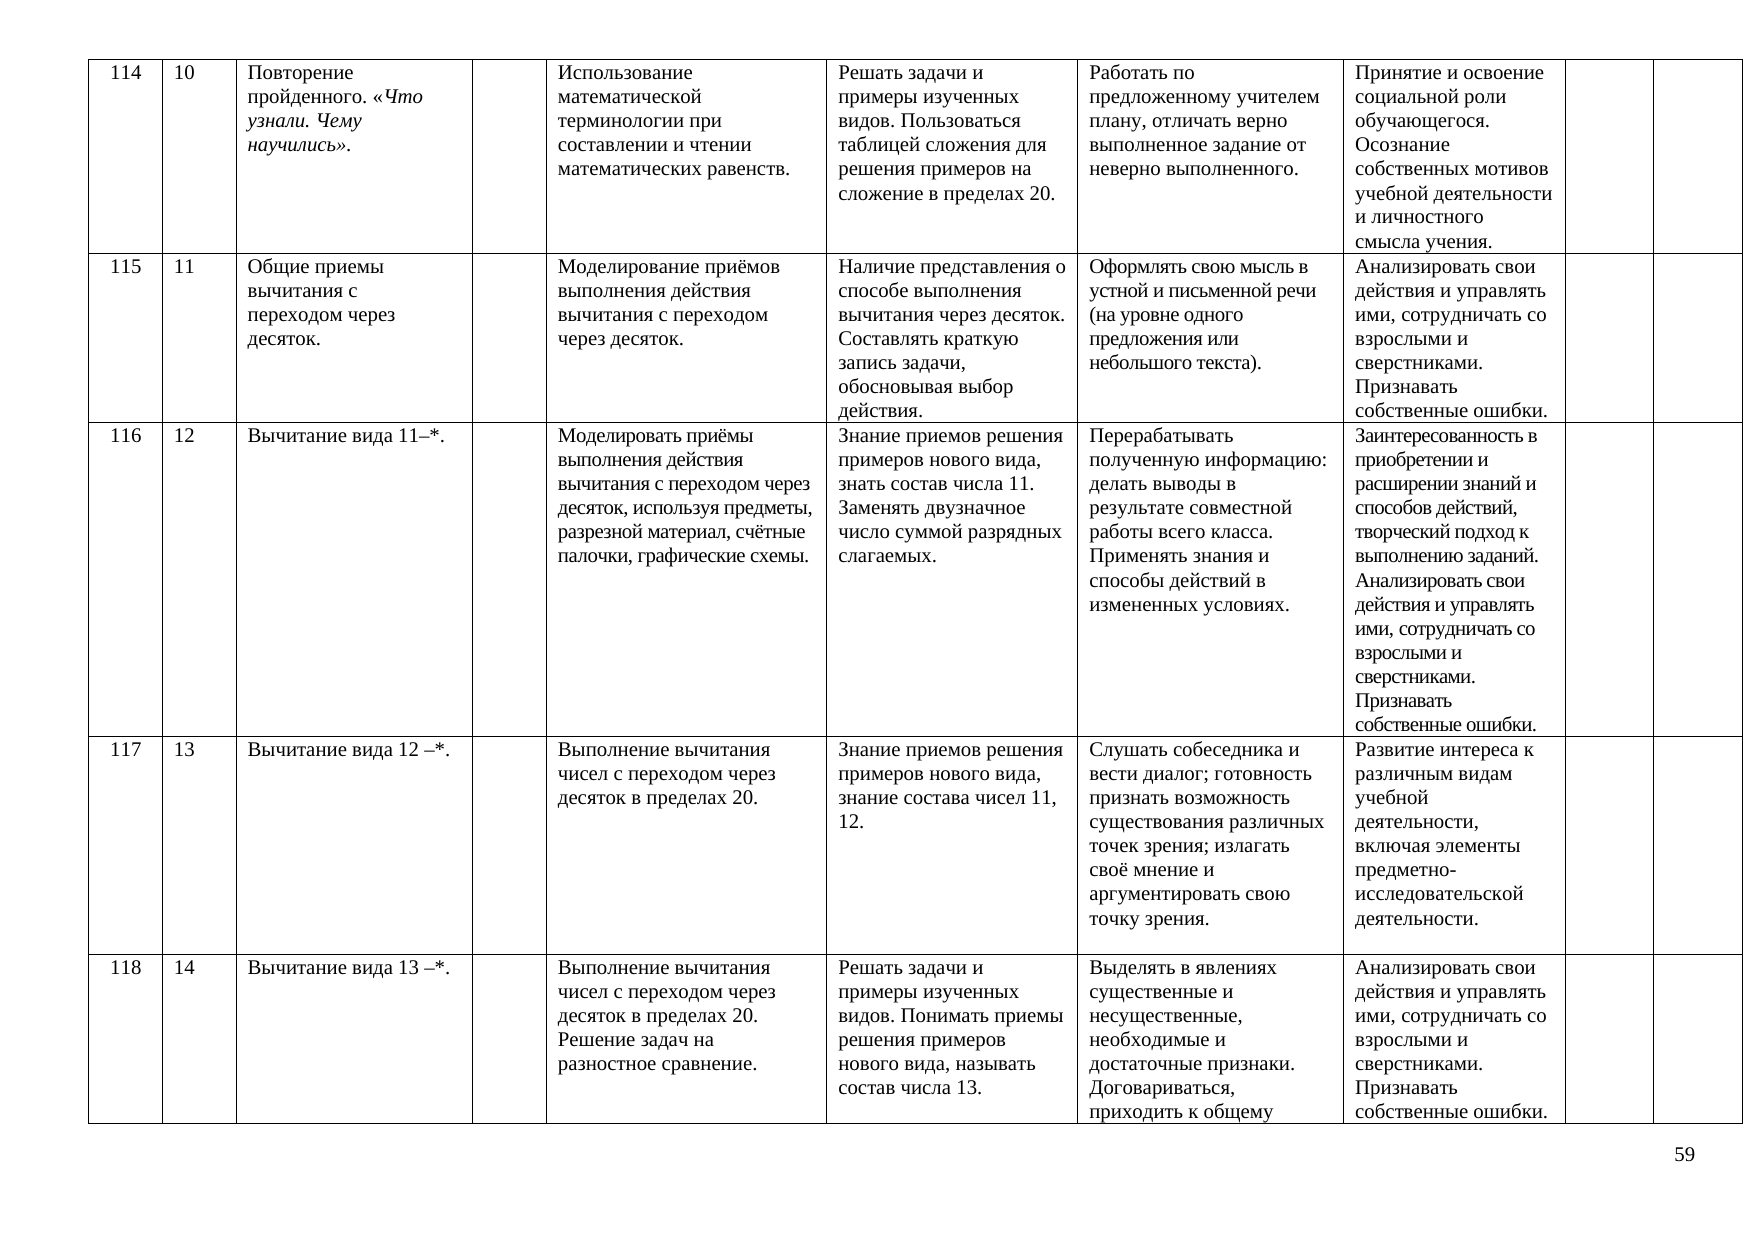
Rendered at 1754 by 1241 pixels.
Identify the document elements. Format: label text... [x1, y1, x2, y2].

table_cell 118 [89, 955, 162, 1123]
table_cell 14 [163, 955, 236, 1123]
table_cell Заинтересованность в приобретении и расширении знаний и способов действий, творческий подход к выполнению заданий. Анализировать свои действия и управлять ими, сотрудничать со взрослыми и сверстниками. Признавать собственные ошибки. [1344, 423, 1565, 736]
table_cell Общие приемы вычитания с переходом через десяток. [237, 254, 472, 422]
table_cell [1078, 955, 1343, 1123]
table_cell Моделировать приёмы выполнения действия вычитания с переходом через десяток, используя предметы, разрезной материал, счётные палочки, графические схемы. [547, 423, 826, 736]
table_cell Принятие и освоение социальной роли обучающегося. Осознание собственных мотивов учебной деятельности и личностного смысла учения. [1344, 60, 1565, 253]
table_cell [473, 737, 546, 953]
table_cell Перерабатывать полученную информацию: делать выводы в результате совместной работы всего класса. Применять знания и способы действий в измененных условиях. [1078, 423, 1343, 736]
table_cell 10 [163, 60, 236, 253]
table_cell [827, 955, 1077, 1123]
table_cell Знание приемов решения примеров нового вида, знать состав числа 11. Заменять двузначное число суммой разрядных слагаемых. [827, 423, 1077, 736]
table_cell 13 [163, 737, 236, 953]
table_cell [1344, 955, 1565, 1123]
table_cell [1654, 423, 1742, 736]
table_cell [547, 955, 826, 1123]
table_cell Моделирование приёмов выполнения действия вычитания с переходом через десяток. [547, 254, 826, 422]
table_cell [237, 955, 472, 1123]
table_cell [1654, 737, 1742, 953]
table_cell 117 [89, 737, 162, 953]
table_cell Анализировать свои действия и управлять ими, сотрудничать со взрослыми и сверстниками. Признавать собственные ошибки. [1344, 254, 1565, 422]
table_cell [1654, 955, 1742, 1123]
table_cell Работать по предложенному учителем плану, отличать верно выполненное задание от неверно выполненного. [1078, 60, 1343, 253]
table_cell Наличие представления о способе выполнения вычитания через десяток. Составлять краткую запись задачи, обосновывая выбор действия. [827, 254, 1077, 422]
table_cell [1566, 60, 1653, 253]
table_cell [1654, 254, 1742, 422]
table_cell 114 [89, 60, 162, 253]
table_cell Слушать собеседника и вести диалог; готовность признать возможность существования различных точек зрения; излагать своё мнение и аргументировать свою точку зрения. [1078, 737, 1343, 953]
table_cell [1566, 423, 1653, 736]
table_cell Выполнение вычитания чисел с переходом через десяток в пределах 20. [547, 737, 826, 953]
table_cell Вычитание вида 11–*. [237, 423, 472, 736]
table_cell Знание приемов решения примеров нового вида, знание состава чисел 11, 12. [827, 737, 1077, 953]
table_cell 116 [89, 423, 162, 736]
table_cell Вычитание вида 12 –*. [237, 737, 472, 953]
table_cell 115 [89, 254, 162, 422]
table_cell [1566, 254, 1653, 422]
table_cell [473, 955, 546, 1123]
table_cell [473, 60, 546, 253]
table_cell [1566, 737, 1653, 953]
table_cell Развитие интереса к различным видам учебной деятельности, включая элементы предметно-исследовательской деятельности. [1344, 737, 1565, 953]
table_cell Использование математической терминологии при составлении и чтении математических равенств. [547, 60, 826, 253]
table_cell Решать задачи и примеры изученных видов. Пользоваться таблицей сложения для решения примеров на сложение в пределах 20. [827, 60, 1077, 253]
table_cell [1566, 955, 1653, 1123]
table_cell [473, 254, 546, 422]
table_cell Оформлять свою мысль в устной и письменной речи (на уровне одного предложения или небольшого текста). [1078, 254, 1343, 422]
table_cell [1654, 60, 1742, 253]
table_cell 11 [163, 254, 236, 422]
table_cell [473, 423, 546, 736]
table_cell 12 [163, 423, 236, 736]
table_cell Повторение пройденного. «Что узнали. Чему научились». [237, 60, 472, 253]
